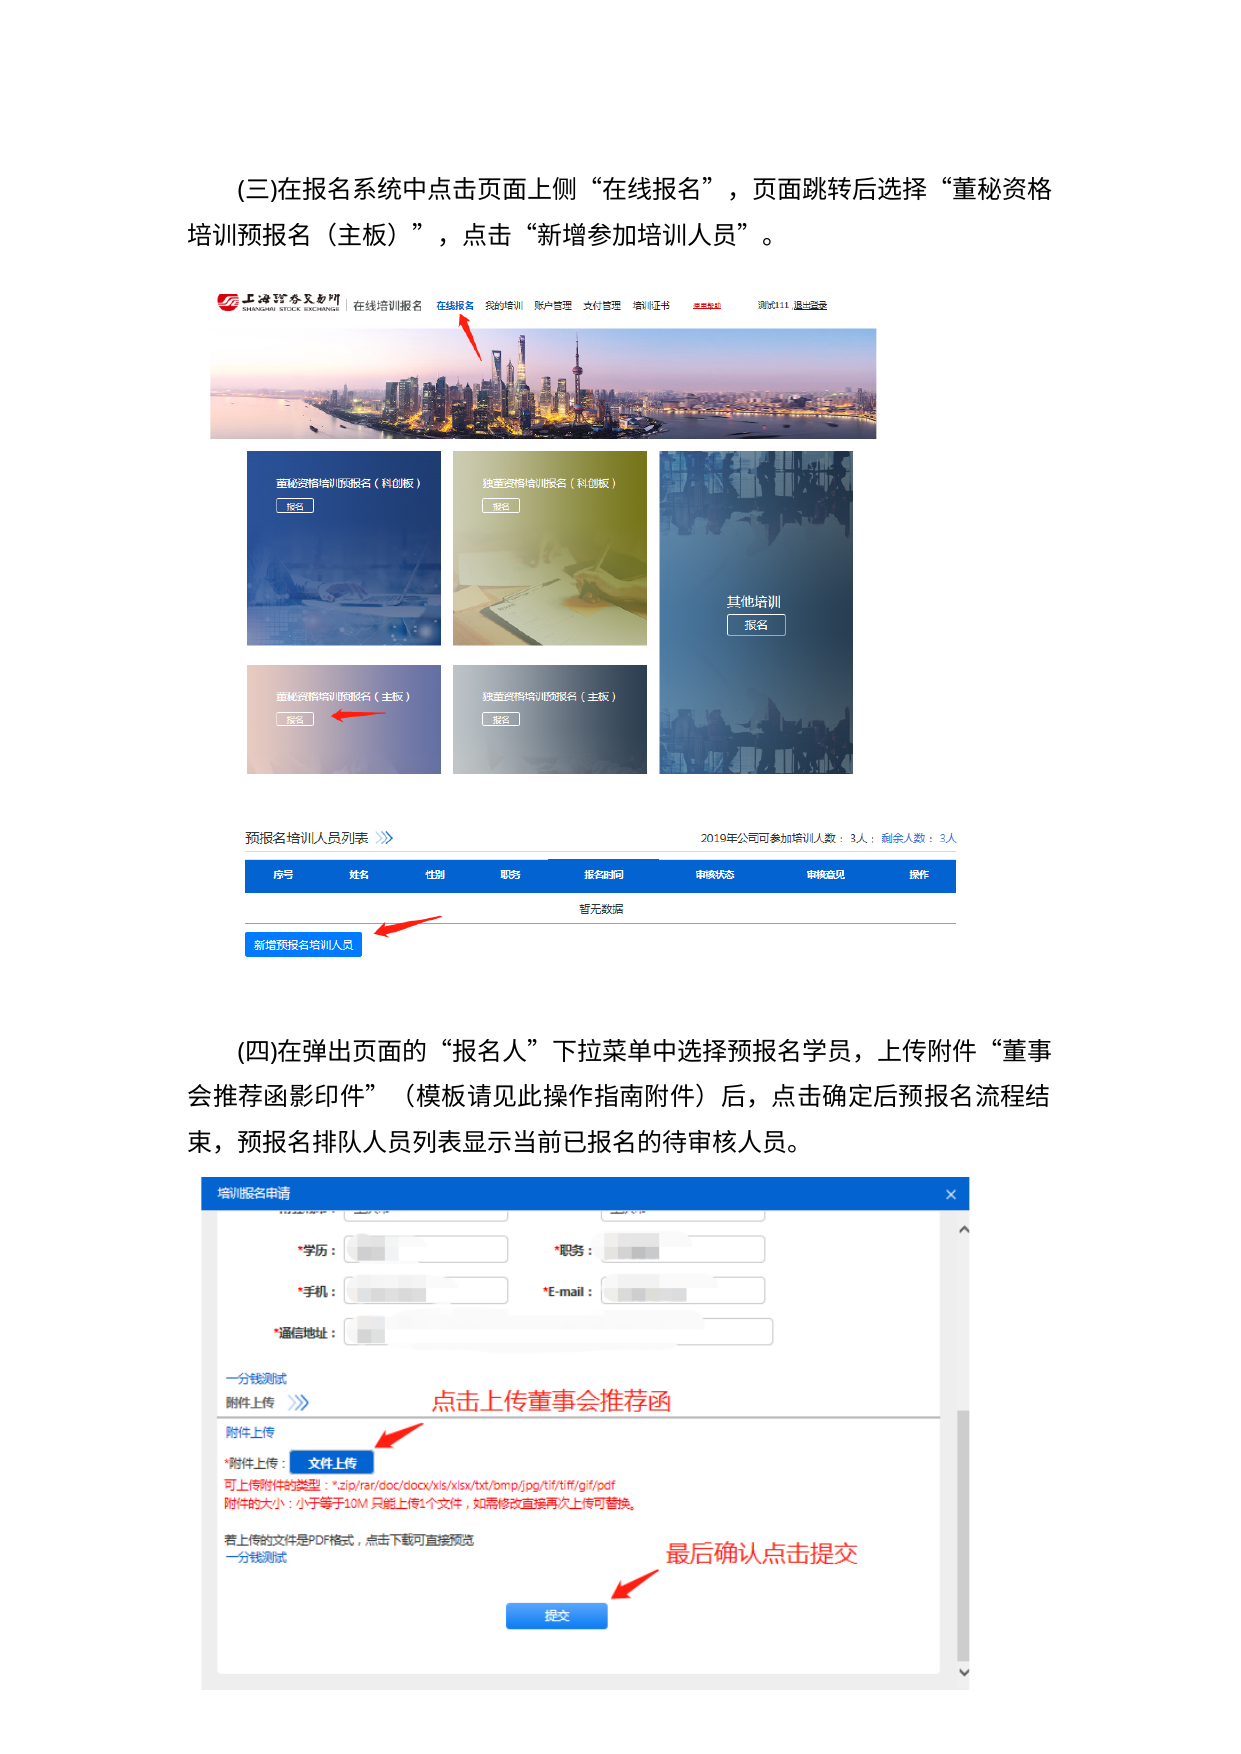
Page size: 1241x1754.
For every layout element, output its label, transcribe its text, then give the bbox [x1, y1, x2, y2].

picture [210, 807, 976, 978]
text (四)在弹出页面的“报名人”下拉菜单中选择预报名学员，上传附件“董事会推荐函影印件”（模板请见此操作指南附件）后，点击确定后预报名流程结束，预报名排队人员列表显示当前已报名的待审核人员。 [187, 1023, 1053, 1161]
text (三)在报名系统中点击页面上侧“在线报名”，页面跳转后选择“董秘资格培训预报名（主板）”，点击“新增参加培训人员”。 [187, 162, 1053, 254]
picture [201, 1177, 970, 1690]
picture [210, 294, 877, 774]
